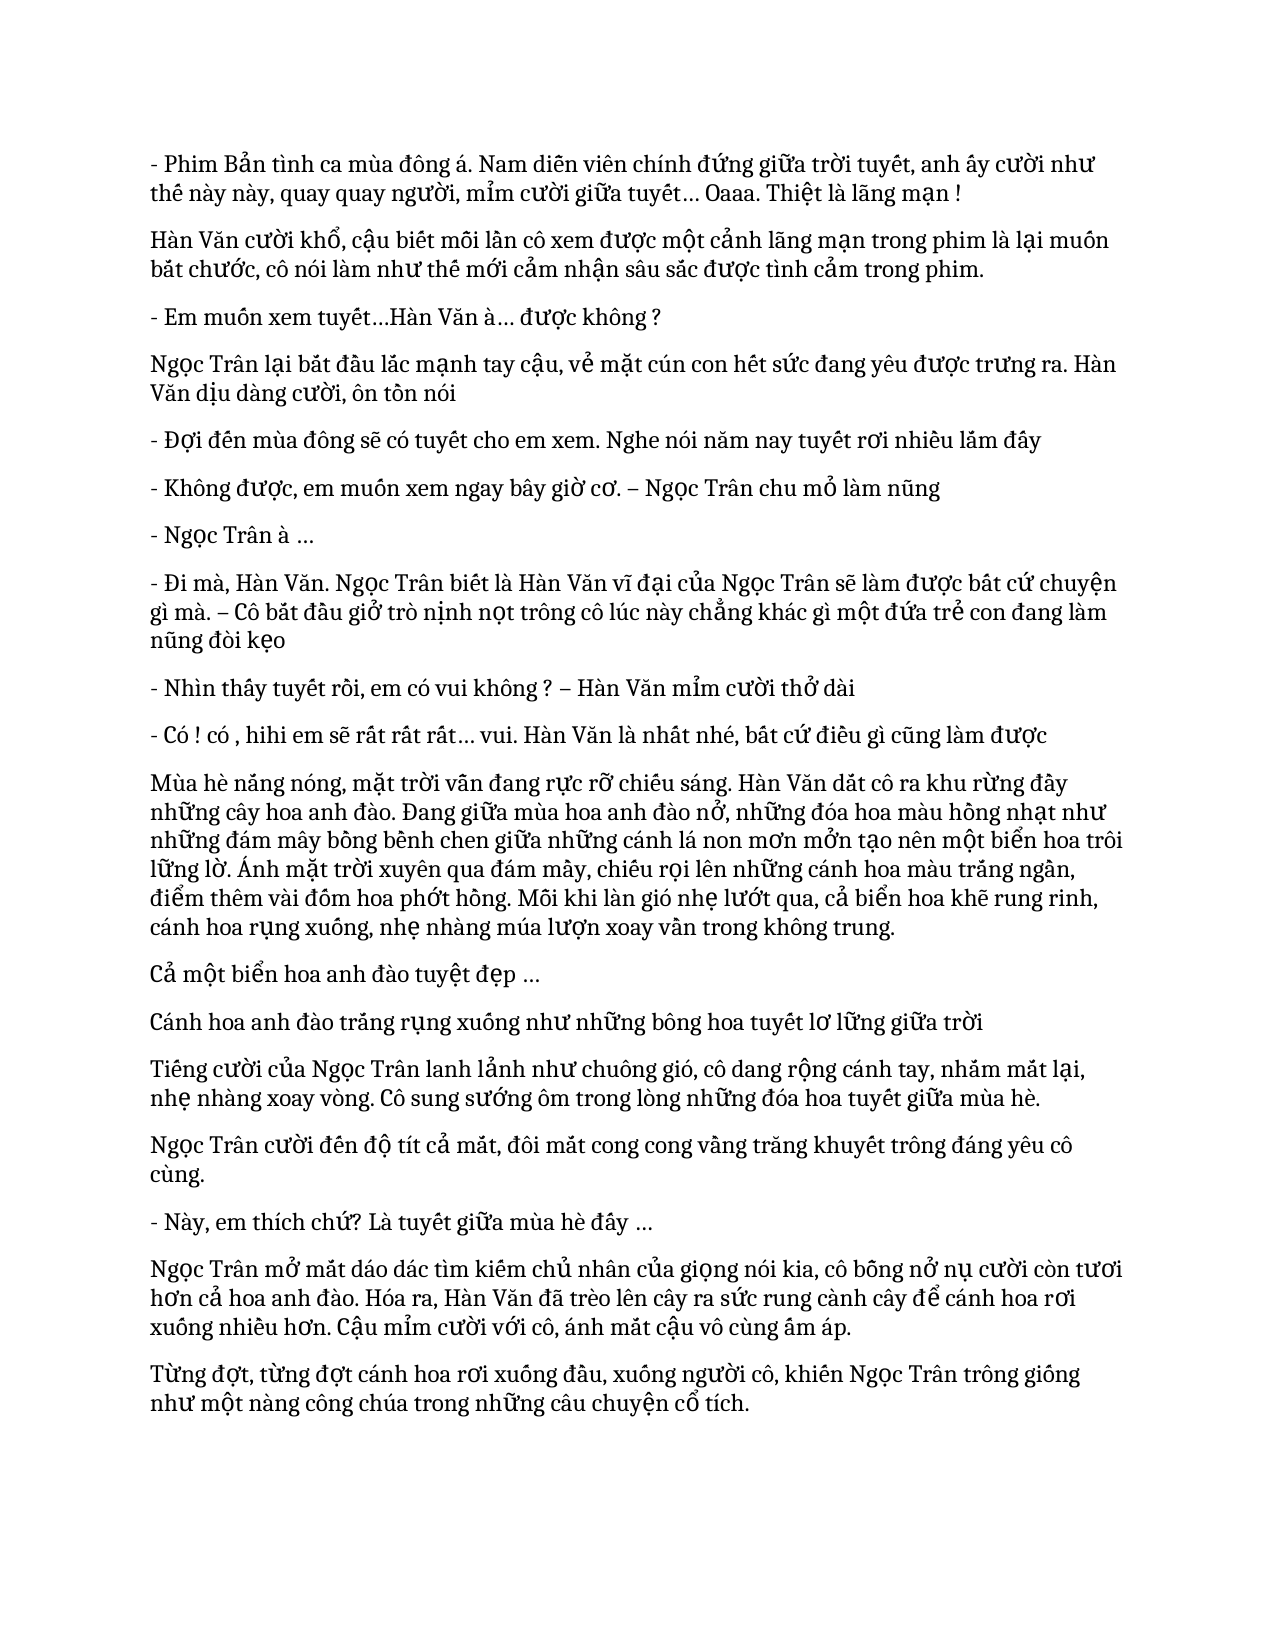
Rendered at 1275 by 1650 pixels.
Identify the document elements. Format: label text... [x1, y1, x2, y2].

text - Đi mà, Hàn Văn. Ngọc Trân biết là Hàn Văn vĩ đại của Ngọc Trân sẽ làm được bất cứ chuyện gì mà. – Cô bắt đầu giở trò nịnh nọt trông cô lúc này chẳng khác gì một đứa trẻ con đang làm nũng đòi kẹo [150, 569, 1125, 655]
text Ngọc Trân lại bắt đầu lắc mạnh tay cậu, vẻ mặt cún con hết sức đang yêu được trưng ra. Hàn Văn dịu dàng cười, ôn tồn nói [150, 350, 1125, 407]
text - Này, em thích chứ? Là tuyết giữa mùa hè đấy … [150, 1207, 1125, 1236]
text Cánh hoa anh đào trắng rụng xuống như những bông hoa tuyết lơ lững giữa trời [150, 1007, 1125, 1036]
text Ngọc Trân cười đến độ tít cả mắt, đôi mắt cong cong vầng trăng khuyết trông đáng yêu cô cùng. [150, 1131, 1125, 1189]
text - Có ! có , hihi em sẽ rất rất rất… vui. Hàn Văn là nhất nhé, bất cứ điều gì cũng làm được [150, 721, 1125, 750]
text Ngọc Trân mở mắt dáo dác tìm kiếm chủ nhân của giọng nói kia, cô bỗng nở nụ cười còn tươi hơn cả hoa anh đào. Hóa ra, Hàn Văn đã trèo lên cây ra sức rung cành cây để cánh hoa rơi xuống nhiều hơn. Cậu mỉm cười với cô, ánh mắt cậu vô cùng ấm áp. [150, 1255, 1125, 1341]
text Hàn Văn cười khổ, cậu biết mỗi lần cô xem được một cảnh lãng mạn trong phim là lại muốn bắt chước, cô nói làm như thế mới cảm nhận sâu sắc được tình cảm trong phim. [150, 226, 1125, 284]
text - Phim Bản tình ca mùa đông á. Nam diễn viên chính đứng giữa trời tuyết, anh ấy cười như thế này này, quay quay người, mỉm cười giữa tuyết… Oaaa. Thiệt là lãng mạn ! [150, 150, 1125, 207]
text Mùa hè nắng nóng, mặt trời vẫn đang rực rỡ chiếu sáng. Hàn Văn dắt cô ra khu rừng đầy những cây hoa anh đào. Đang giữa mùa hoa anh đào nở, những đóa hoa màu hồng nhạt như những đám mây bồng bềnh chen giữa những cánh lá non mơn mởn tạo nên một biển hoa trôi lững lờ. Ánh mặt trời xuyên qua đám mầy, chiếu rọi lên những cánh hoa màu trắng ngần, điểm thêm vài đốm hoa phớt hồng. Mỗi khi làn gió nhẹ lướt qua, cả biển hoa khẽ rung rinh, cánh hoa rụng xuống, nhẹ nhàng múa lượn xoay vần trong không trung. [150, 769, 1125, 941]
text - Ngọc Trân à … [150, 521, 1125, 550]
text - Không được, em muốn xem ngay bây giờ cơ. – Ngọc Trân chu mỏ làm nũng [150, 474, 1125, 502]
text Tiếng cười của Ngọc Trân lanh lảnh như chuông gió, cô dang rộng cánh tay, nhắm mắt lại, nhẹ nhàng xoay vòng. Cô sung sướng ôm trong lòng những đóa hoa tuyết giữa mùa hè. [150, 1055, 1125, 1112]
text Từng đợt, từng đợt cánh hoa rơi xuống đầu, xuống người cô, khiến Ngọc Trân trông giống như một nàng công chúa trong những câu chuyện cổ tích. [150, 1360, 1125, 1417]
text - Đợi đến mùa đông sẽ có tuyết cho em xem. Nghe nói năm nay tuyết rơi nhiều lắm đấy [150, 426, 1125, 455]
text - Em muốn xem tuyết…Hàn Văn à… được không ? [150, 302, 1125, 331]
text Cả một biển hoa anh đào tuyệt đẹp … [150, 960, 1125, 989]
text - Nhìn thấy tuyết rồi, em có vui không ? – Hàn Văn mỉm cười thở dài [150, 674, 1125, 702]
